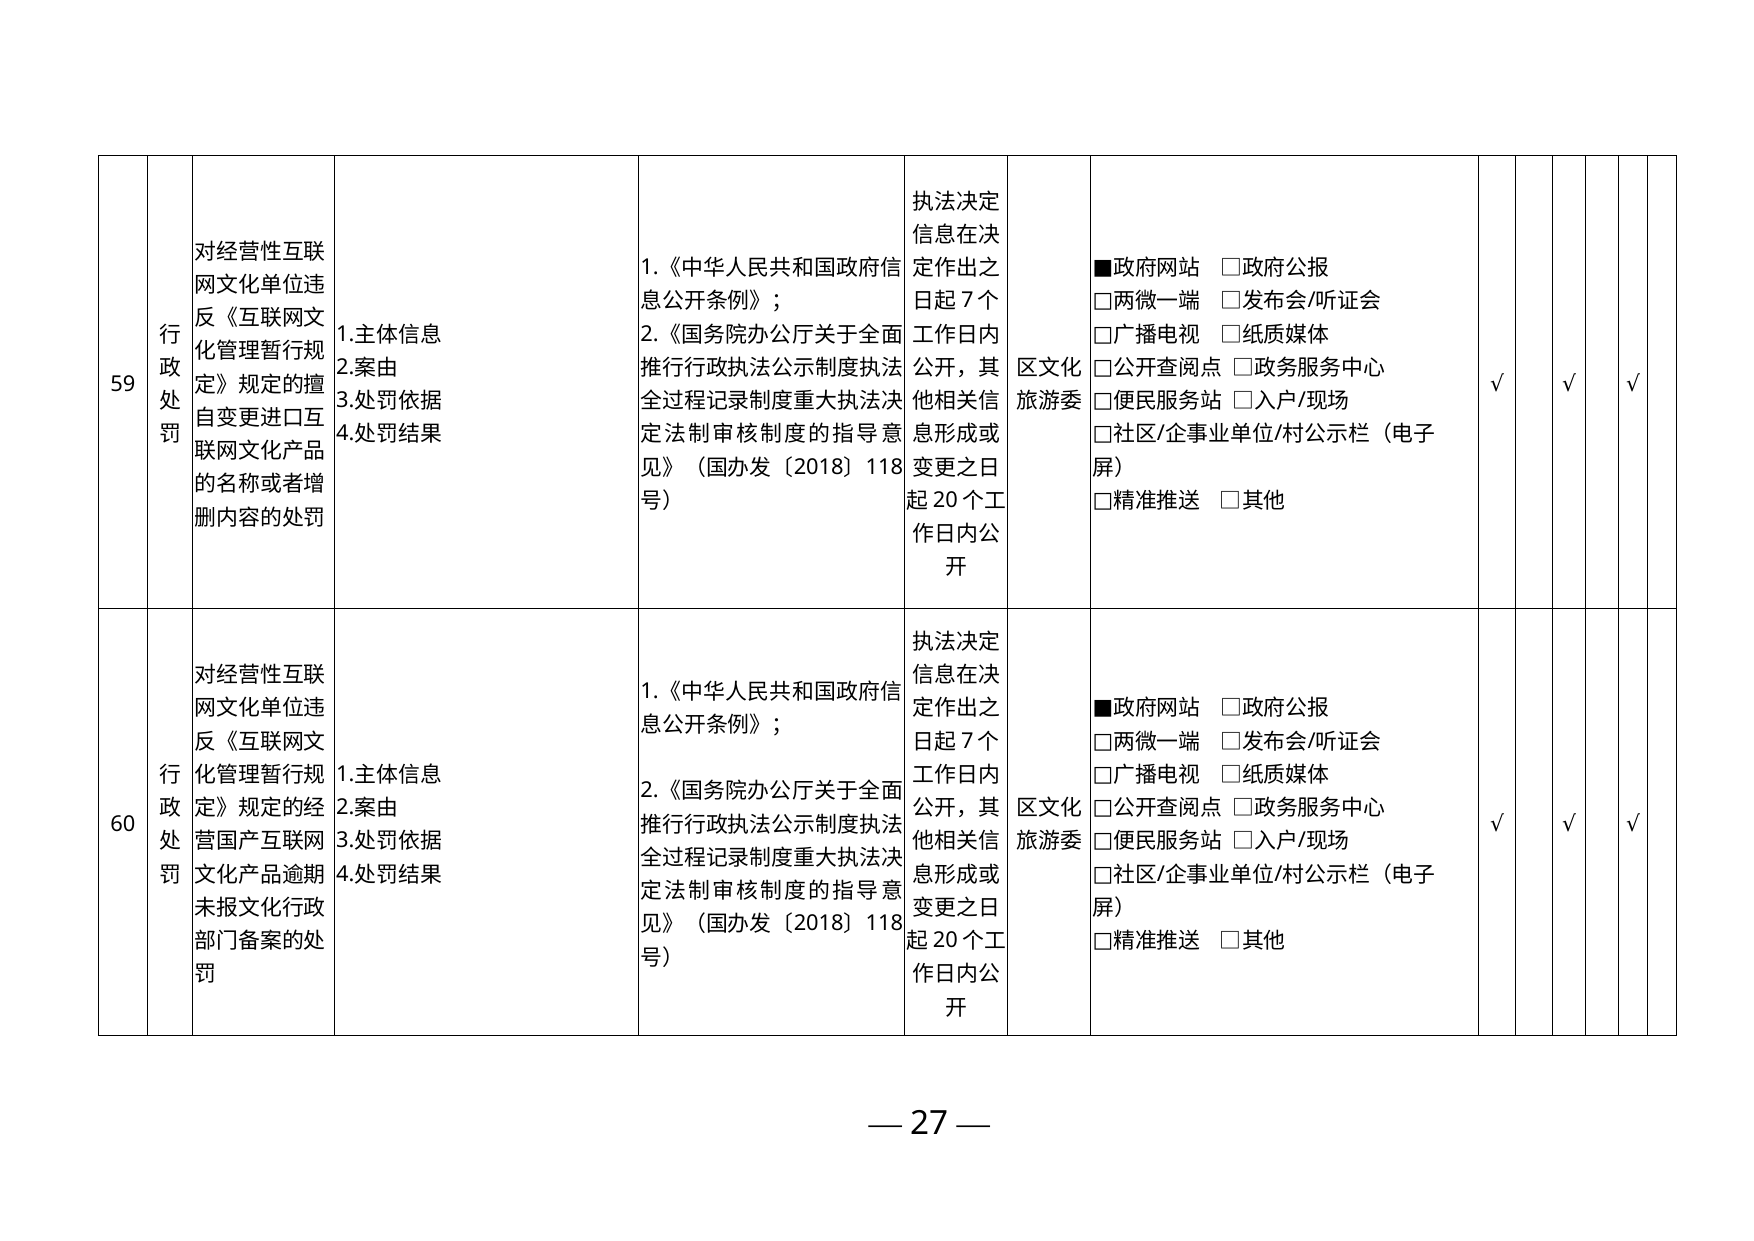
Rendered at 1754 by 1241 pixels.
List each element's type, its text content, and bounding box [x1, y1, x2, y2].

table_cell [1586, 609, 1618, 1035]
table_cell [1586, 156, 1618, 607]
table_cell 对经营性互联网文化单位违反《互联网文化管理暂行规定》规定的擅自变更进口互联网文化产品的名称或者增删内容的处罚 [193, 156, 334, 607]
table_cell [1516, 156, 1552, 607]
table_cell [905, 156, 1007, 607]
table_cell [1091, 156, 1478, 607]
table_cell √ [1553, 609, 1585, 1035]
table_cell 59 [99, 156, 147, 607]
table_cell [335, 609, 638, 1035]
table_cell √ [1619, 156, 1647, 607]
table_cell 行政处罚 [148, 156, 192, 607]
table_cell 行政处罚 [148, 609, 192, 1035]
table_cell 60 [99, 609, 147, 1035]
table_cell [1648, 156, 1676, 607]
table_cell √ [1479, 156, 1515, 607]
table_cell [1648, 609, 1676, 1035]
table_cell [905, 609, 1007, 1035]
table_cell √ [1619, 609, 1647, 1035]
table_cell 区文化旅游委 [1008, 156, 1090, 607]
table_cell 对经营性互联网文化单位违反《互联网文化管理暂行规定》规定的经营国产互联网文化产品逾期未报文化行政部门备案的处罚 [193, 609, 334, 1035]
table_cell 区文化旅游委 [1008, 609, 1090, 1035]
table_cell √ [1479, 609, 1515, 1035]
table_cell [639, 609, 904, 1035]
table_cell √ [1553, 156, 1585, 607]
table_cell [639, 156, 904, 607]
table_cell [1091, 609, 1478, 1035]
table_cell [1516, 609, 1552, 1035]
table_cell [335, 156, 638, 607]
